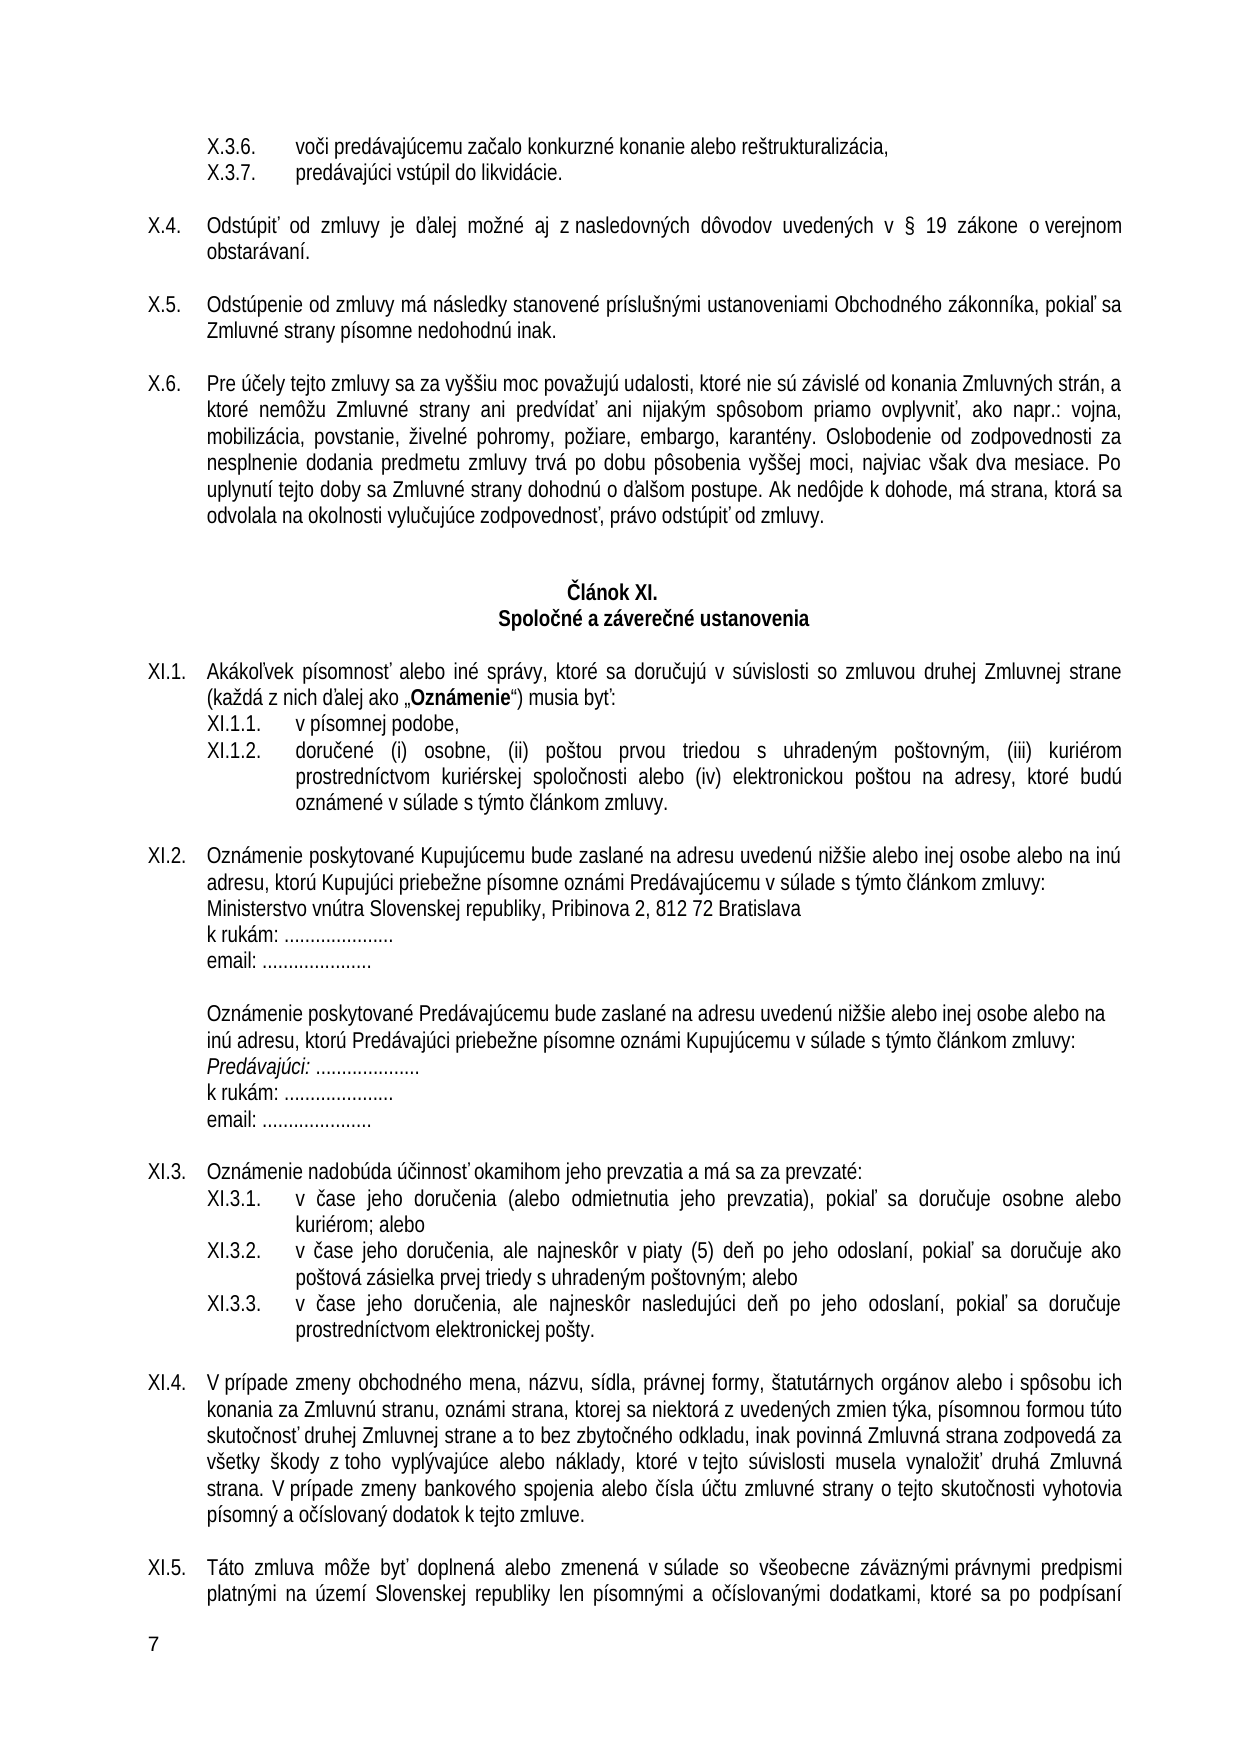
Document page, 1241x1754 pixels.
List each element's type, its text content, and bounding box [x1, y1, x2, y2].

text k rukám: ..................... [162, 1079, 1122, 1106]
list Oznámenie nadobúda účinnosť okamihom jeho prevzatia a má sa za prevzaté: [148, 1158, 1122, 1185]
text email: ..................... [148, 947, 1122, 974]
list voči predávajúcemu začalo konkurzné konanie alebo reštrukturalizácia, [207, 133, 1122, 159]
list doručené (i) osobne, (ii) poštou prvou triedou s uhradeným poštovným, (iii) kuriérom prostredníctvom kuriérskej spoločnosti alebo (iv) elektronickou poštou na adresy, ktoré budú oznámené v súlade s týmto článkom zmluvy. [207, 737, 1122, 816]
text Spoločné a záverečné ustanovenia [185, 605, 1122, 631]
list v čase jeho doručenia (alebo odmietnutia jeho prevzatia), pokiaľ sa doručuje osobne alebo kuriérom; alebo [207, 1185, 1122, 1237]
list Oznámenie poskytované Kupujúcemu bude zaslané na adresu uvedenú nižšie alebo inej osobe alebo na inú adresu, ktorú Kupujúci priebežne písomne oznámi Predávajúcemu v súlade s týmto článkom zmluvy: [148, 842, 1122, 895]
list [148, 1554, 1122, 1606]
list Odstúpiť od zmluvy je ďalej možné aj z nasledovných dôvodov uvedených v § 19 zákone o verejnom obstarávaní. [148, 212, 1122, 265]
list predávajúci vstúpil do likvidácie. [207, 159, 1122, 186]
list Akákoľvek písomnosť alebo iné správy, ktoré sa doručujú v súvislosti so zmluvou druhej Zmluvnej strane (každá z nich ďalej ako „Oznámenie“) musia byť: [148, 658, 1122, 710]
text email: ..................... [148, 1106, 1122, 1132]
list Ministerstvo vnútra Slovenskej republiky, Pribinova 2, 812 72 Bratislava [207, 895, 1122, 921]
list v čase jeho doručenia, ale najneskôr v piaty (5) deň po jeho odoslaní, pokiaľ sa doručuje ako poštová zásielka prvej triedy s uhradeným poštovným; alebo [207, 1237, 1122, 1290]
list Odstúpenie od zmluvy má následky stanovené príslušnými ustanoveniami Obchodného zákonníka, pokiaľ sa Zmluvné strany písomne nedohodnú inak. [148, 291, 1122, 344]
list Pre účely tejto zmluvy sa za vyššiu moc považujú udalosti, ktoré nie sú závislé od konania Zmluvných strán, a ktoré nemôžu Zmluvné strany ani predvídať ani nijakým spôsobom priamo ovplyvniť, ako napr.: vojna, mobilizácia, povstanie, živelné pohromy, požiare, embargo, karantény. Oslobodenie od zodpovednosti za nesplnenie dodania predmetu zmluvy trvá po dobu pôsobenia vyššej moci, najviac však dva mesiace. Po uplynutí tejto doby sa Zmluvné strany dohodnú o ďalšom postupe. Ak nedôjde k dohode, má strana, ktorá sa odvolala na okolnosti vylučujúce zodpovednosť, právo odstúpiť od zmluvy. [148, 370, 1122, 528]
list V prípade zmeny obchodného mena, názvu, sídla, právnej formy, štatutárnych orgánov alebo i spôsobu ich konania za Zmluvnú stranu, oznámi strana, ktorej sa niektorá z uvedených zmien týka, písomnou formou túto skutočnosť druhej Zmluvnej strane a to bez zbytočného odkladu, inak povinná Zmluvná strana zodpovedá za všetky škody z toho vyplývajúce alebo náklady, ktoré v tejto súvislosti musela vynaložiť druhá Zmluvná strana. V prípade zmeny bankového spojenia alebo čísla účtu zmluvné strany o tejto skutočnosti vyhotovia písomný a očíslovaný dodatok k tejto zmluve. [148, 1369, 1122, 1527]
list v čase jeho doručenia, ale najneskôr nasledujúci deň po jeho odoslaní, pokiaľ sa doručuje prostredníctvom elektronickej pošty. [207, 1290, 1122, 1343]
list v písomnej podobe, [207, 710, 1122, 737]
text k rukám: ..................... [162, 921, 1122, 947]
text Oznámenie poskytované Predávajúcemu bude zaslané na adresu uvedenú nižšie alebo inej osobe alebo na inú adresu, ktorú Predávajúci priebežne písomne oznámi Kupujúcemu v súlade s týmto článkom zmluvy: [207, 1000, 1122, 1053]
list Predávajúci: .................... [162, 1053, 1122, 1079]
